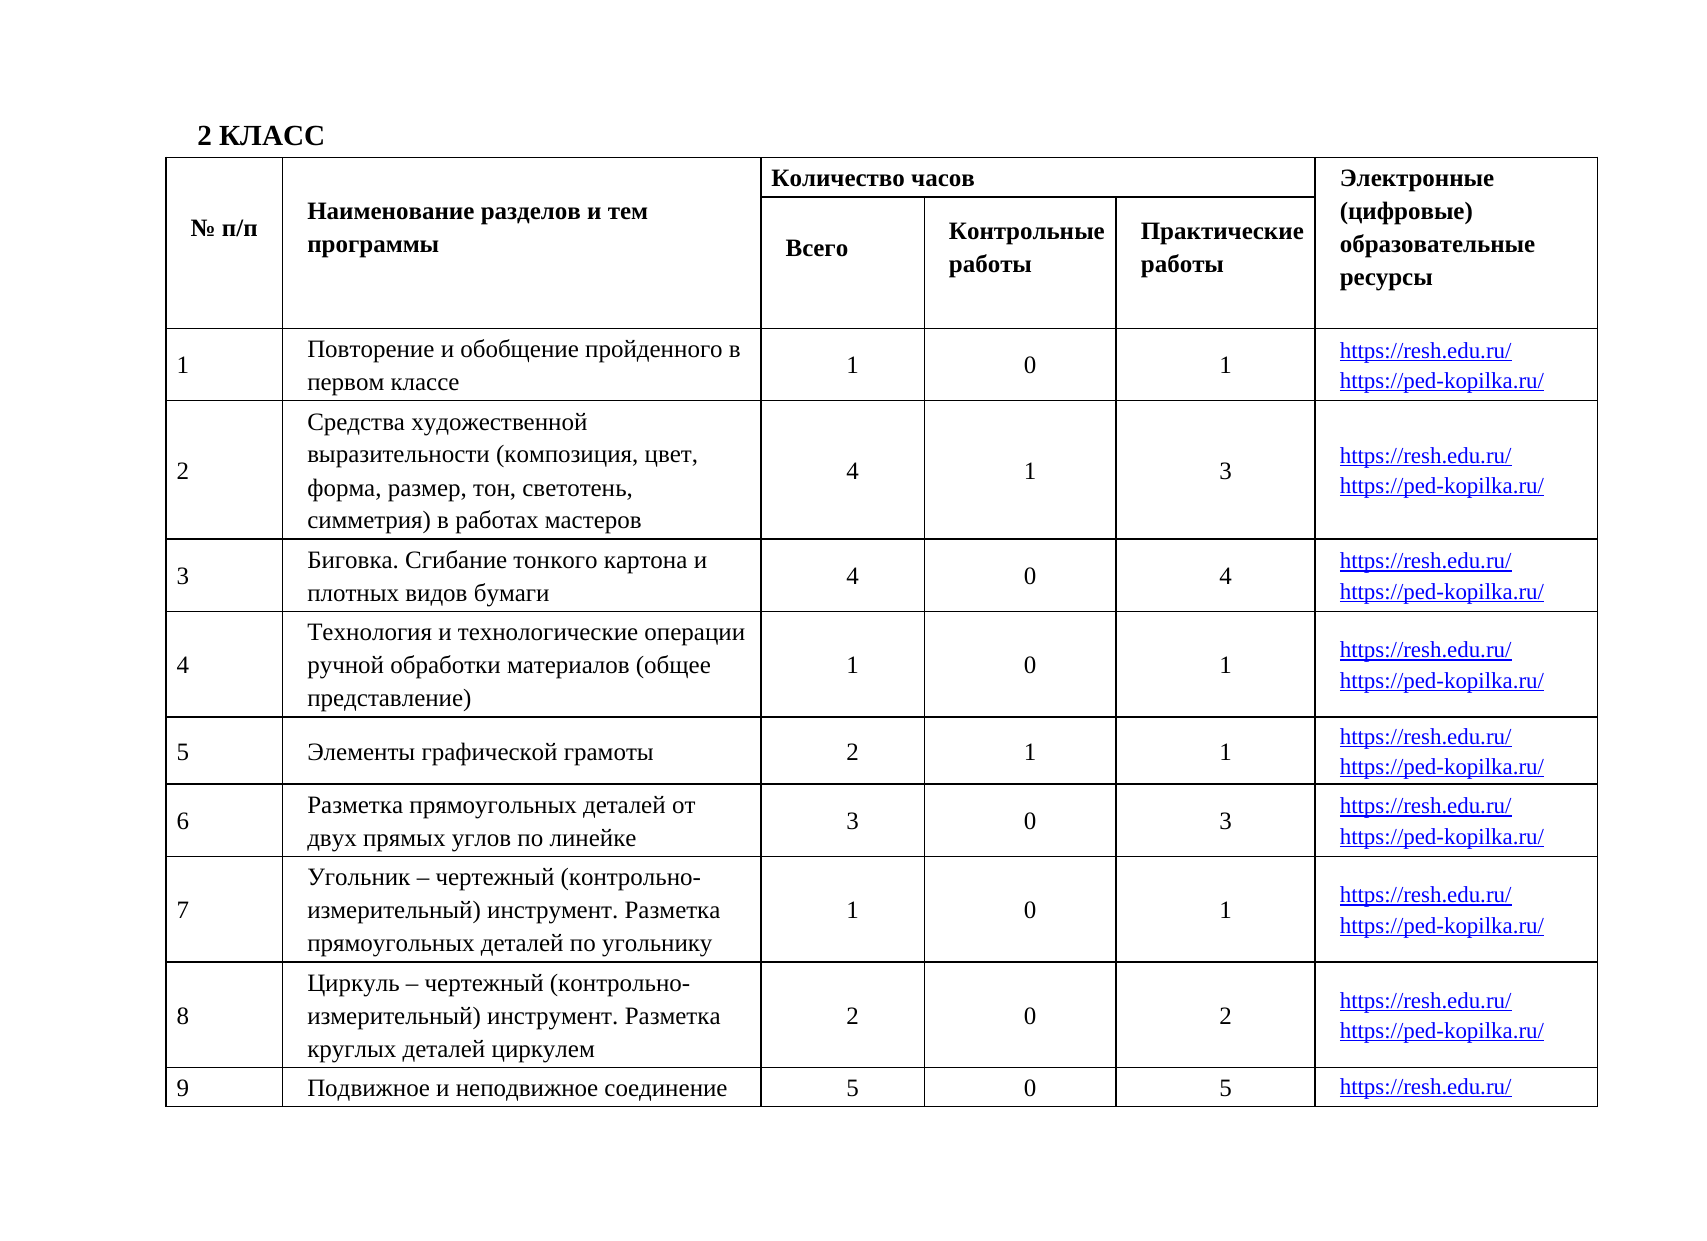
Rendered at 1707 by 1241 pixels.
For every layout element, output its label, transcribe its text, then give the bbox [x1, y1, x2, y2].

table_cell https://resh.edu.ru/ https://ped-kopilka.ru/ [1316, 718, 1597, 783]
table_cell 1 [762, 612, 924, 716]
table_cell Практические работы [1117, 198, 1314, 327]
table_header № п/п [167, 158, 282, 327]
table_cell 1 [1117, 718, 1314, 783]
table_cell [1316, 963, 1597, 1066]
table_cell 1 [925, 718, 1115, 783]
table_cell 0 [925, 1068, 1115, 1106]
table_cell 5 [167, 718, 282, 783]
table_cell 0 [925, 612, 1115, 716]
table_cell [283, 1068, 760, 1106]
table_cell 4 [167, 612, 282, 716]
table_cell 1 [1117, 857, 1314, 961]
table_cell 4 [762, 401, 924, 538]
table_cell 2 [1117, 963, 1314, 1066]
table_cell Биговка. Сгибание тонкого картона и плотных видов бумаги [283, 540, 760, 611]
table_cell 9 [167, 1068, 282, 1106]
table_cell 6 [167, 785, 282, 856]
table_cell https://resh.edu.ru/ https://ped-kopilka.ru/ [1316, 540, 1597, 611]
table_cell 5 [762, 1068, 924, 1106]
table_cell 2 [762, 718, 924, 783]
table_cell 3 [762, 785, 924, 856]
table_cell Циркуль – чертежный (контрольно-измерительный) инструмент. Разметка круглых деталей циркулем [283, 963, 760, 1066]
table_cell 0 [925, 785, 1115, 856]
table_header Количество часов [762, 158, 1314, 196]
table_cell 1 [925, 401, 1115, 538]
table_cell https://resh.edu.ru/ https://ped-kopilka.ru/ [1316, 329, 1597, 400]
text 2 КЛАСС [190, 118, 1618, 152]
table_cell Всего [762, 198, 924, 327]
table_cell 0 [925, 540, 1115, 611]
table_cell 1 [1117, 329, 1314, 400]
table_cell Повторение и обобщение пройденного в первом классе [283, 329, 760, 400]
table_cell 3 [167, 540, 282, 611]
table_cell 7 [167, 857, 282, 961]
table_cell 2 [167, 401, 282, 538]
table_cell 5 [1117, 1068, 1314, 1106]
table_header Электронные (цифровые) образовательные ресурсы [1316, 158, 1597, 327]
table_cell Средства художественной выразительности (композиция, цвет, форма, размер, тон, светотень, симметрия) в работах мастеров [283, 401, 760, 538]
table_cell 2 [762, 963, 924, 1066]
table_cell 1 [762, 857, 924, 961]
table_cell https://resh.edu.ru/ https://ped-kopilka.ru/ [1316, 857, 1597, 961]
table_cell Технология и технологические операции ручной обработки материалов (общее представление) [283, 612, 760, 716]
table_cell 8 [167, 963, 282, 1066]
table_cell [1316, 1068, 1597, 1106]
table_cell Элементы графической грамоты [283, 718, 760, 783]
table_cell Угольник – чертежный (контрольно-измерительный) инструмент. Разметка прямоугольных деталей по угольнику [283, 857, 760, 961]
table_cell 0 [925, 963, 1115, 1066]
table_cell https://resh.edu.ru/ https://ped-kopilka.ru/ [1316, 785, 1597, 856]
table_cell 1 [762, 329, 924, 400]
table_cell 3 [1117, 401, 1314, 538]
table_cell 3 [1117, 785, 1314, 856]
table_cell https://resh.edu.ru/ https://ped-kopilka.ru/ [1316, 401, 1597, 538]
table_cell 4 [1117, 540, 1314, 611]
table_cell 0 [925, 329, 1115, 400]
table_cell Контрольные работы [925, 198, 1115, 327]
table_cell 1 [167, 329, 282, 400]
table_cell 1 [1117, 612, 1314, 716]
table_cell 0 [925, 857, 1115, 961]
table_cell 4 [762, 540, 924, 611]
table_cell Разметка прямоугольных деталей от двух прямых углов по линейке [283, 785, 760, 856]
table_cell https://resh.edu.ru/ https://ped-kopilka.ru/ [1316, 612, 1597, 716]
table_header Наименование разделов и тем программы [283, 158, 760, 327]
